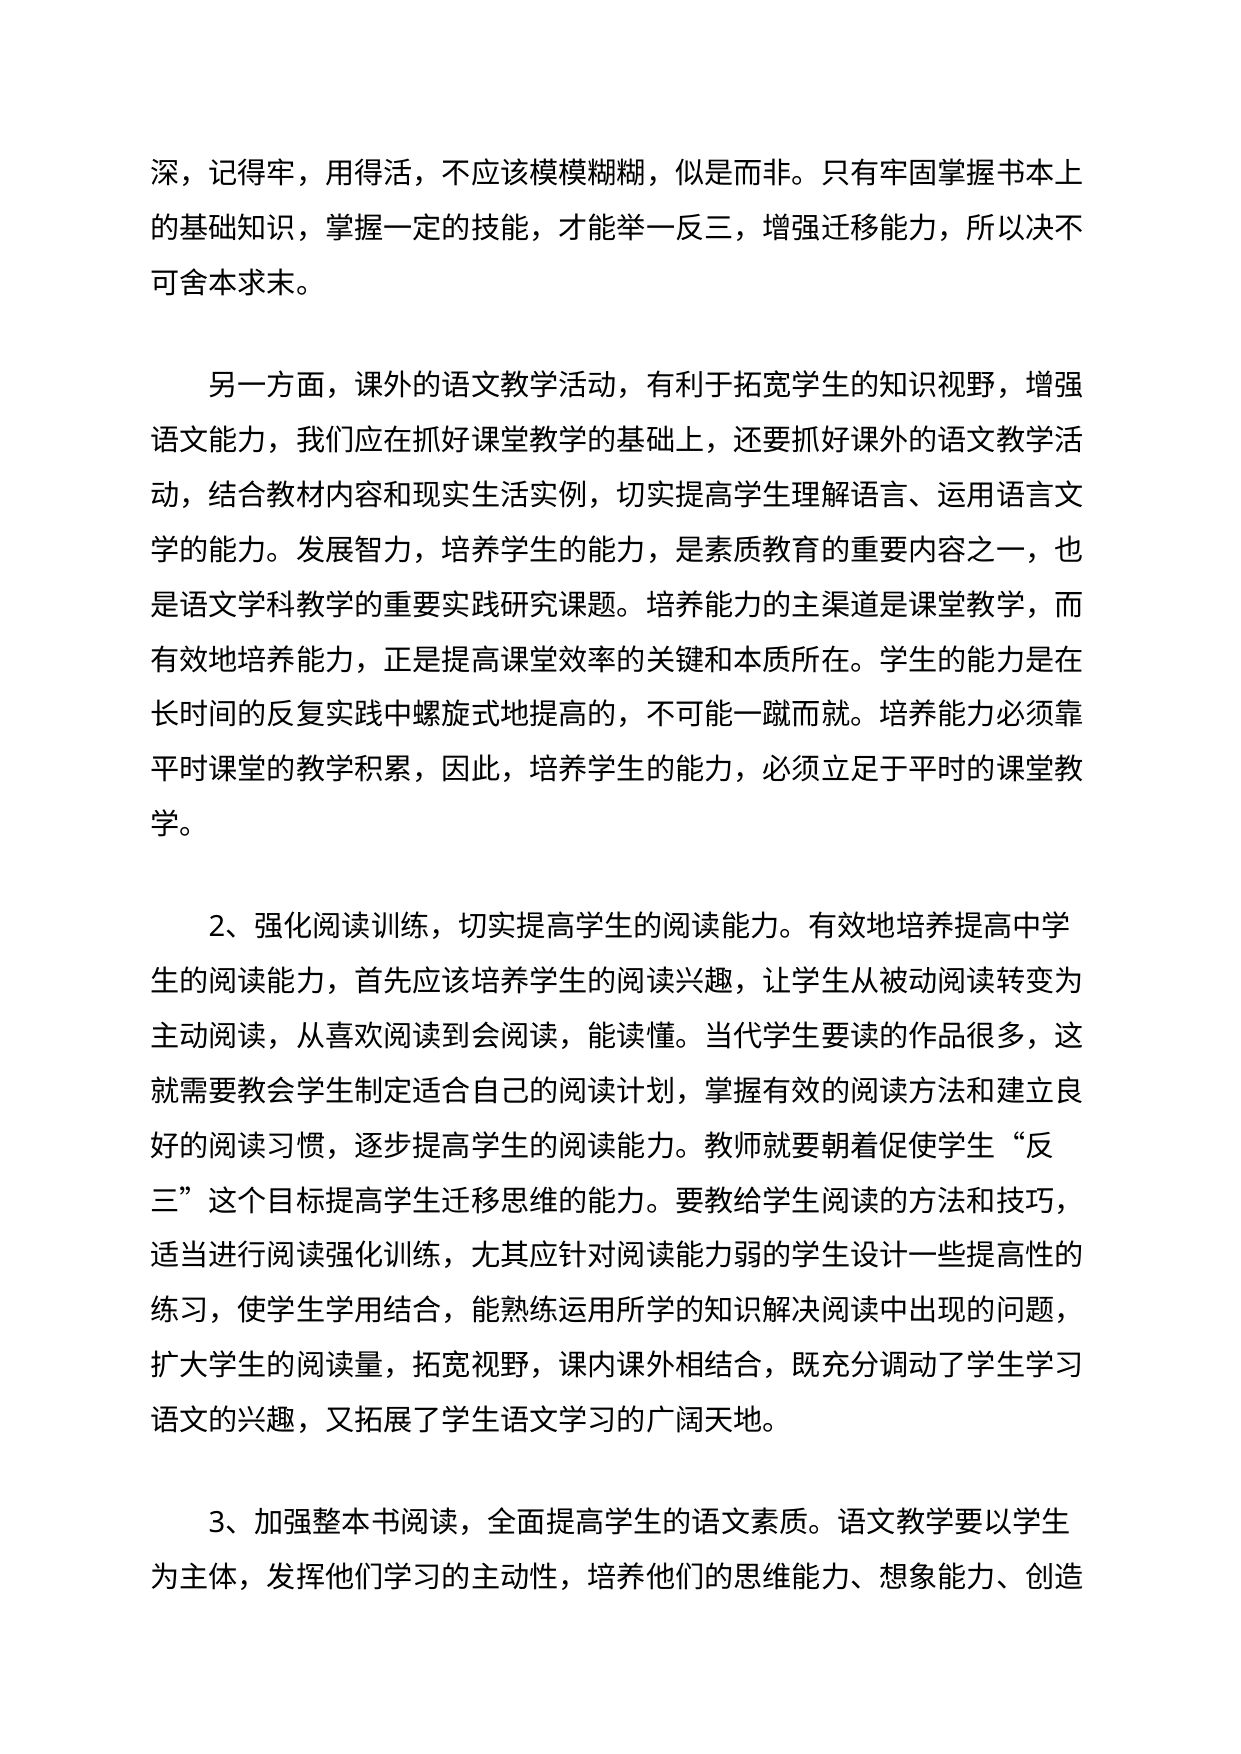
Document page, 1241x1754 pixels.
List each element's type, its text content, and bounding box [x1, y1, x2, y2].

text 另一方面，课外的语文教学活动，有利于拓宽学生的知识视野，增强语文能力，我们应在抓好课堂教学的基础上，还要抓好课外的语文教学活动，结合教材内容和现实生活实例，切实提高学生理解语言、运用语言文学的能力。发展智力，培养学生的能力，是素质教育的重要内容之一，也是语文学科教学的重要实践研究课题。培养能力的主渠道是课堂教学，而有效地培养能力，正是提高课堂效率的关键和本质所在。学生的能力是在长时间的反复实践中螺旋式地提高的，不可能一蹴而就。培养能力必须靠平时课堂的教学积累，因此，培养学生的能力，必须立足于平时的课堂教学。 [150, 362, 1090, 843]
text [150, 1498, 1090, 1596]
text 2、强化阅读训练，切实提高学生的阅读能力。有效地培养提高中学生的阅读能力，首先应该培养学生的阅读兴趣，让学生从被动阅读转变为主动阅读，从喜欢阅读到会阅读，能读懂。当代学生要读的作品很多，这就需要教会学生制定适合自己的阅读计划，掌握有效的阅读方法和建立良好的阅读习惯，逐步提高学生的阅读能力。教师就要朝着促使学生“反三”这个目标提高学生迁移思维的能力。要教给学生阅读的方法和技巧，适当进行阅读强化训练，尢其应针对阅读能力弱的学生设计一些提高性的练习，使学生学用结合，能熟练运用所学的知识解决阅读中出现的问题，扩大学生的阅读量，拓宽视野，课内课外相结合，既充分调动了学生学习语文的兴趣，又拓展了学生语文学习的广阔天地。 [150, 902, 1090, 1439]
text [150, 150, 1090, 302]
